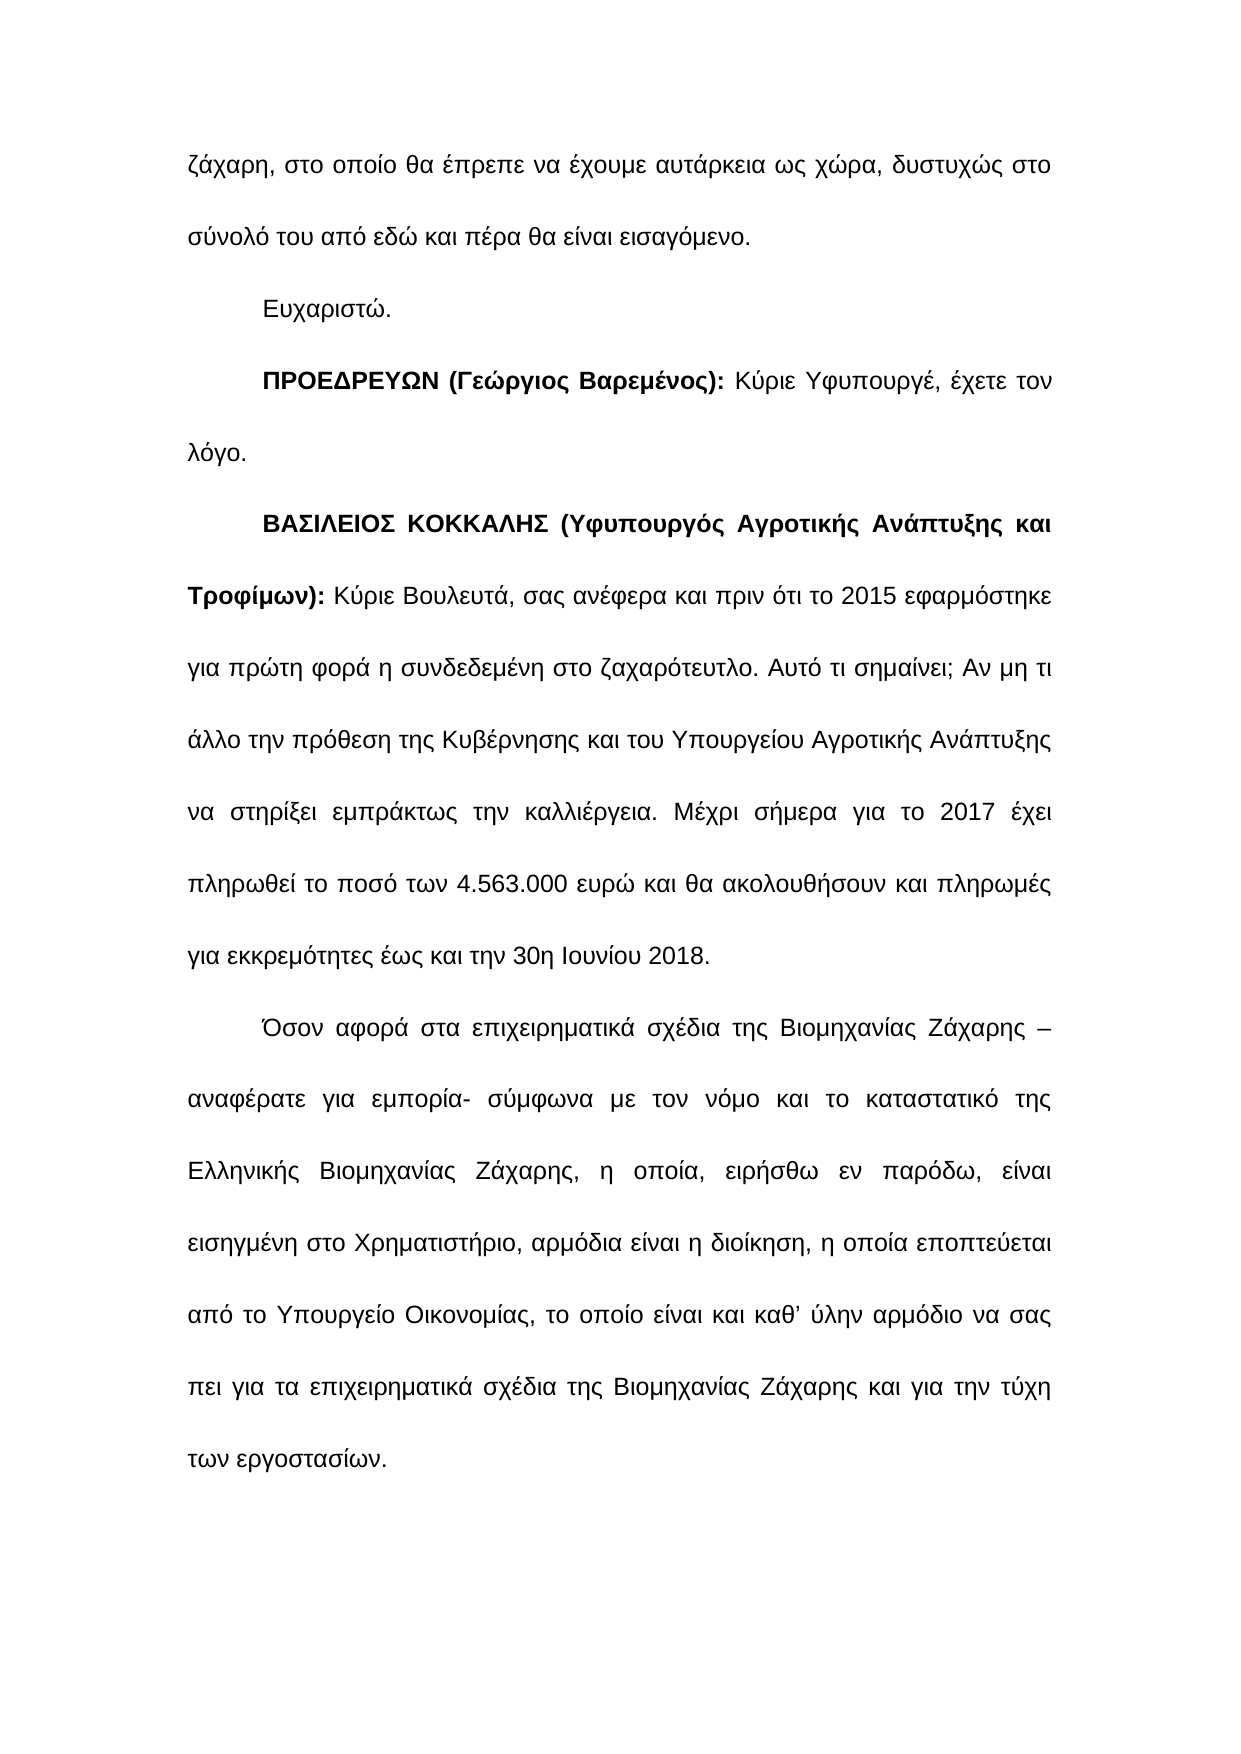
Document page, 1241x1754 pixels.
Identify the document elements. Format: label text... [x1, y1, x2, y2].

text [187, 150, 1053, 251]
text ΒΑΣΙΛΕΙΟΣ ΚΟΚΚΑΛΗΣ (Υφυπουργός Αγροτικής Ανάπτυξης και Τροφίμων): Κύριε Βουλευτά, σας ανέφερα και πριν ότι το 2015 εφαρμόστηκε για πρώτη φορά η συνδεδεμένη στο ζαχαρότευτλο. Αυτό τι σημαίνει; Αν μη τι άλλο την πρόθεση της Κυβέρνησης και του Υπουργείου Αγροτικής Ανάπτυξης να στηρίξει εμπράκτως την καλλιέργεια. Μέχρι σήμερα για το 2017 έχει πληρωθεί το ποσό των 4.563.000 ευρώ και θα ακολουθήσουν και πληρωμές για εκκρεμότητες έως και την 30η Ιουνίου 2018. [187, 509, 1053, 969]
text Ευχαριστώ. [187, 294, 1053, 322]
text Όσον αφορά στα επιχειρηματικά σχέδια της Βιομηχανίας Ζάχαρης –αναφέρατε για εμπορία- σύμφωνα με τον νόμο και το καταστατικό της Ελληνικής Βιομηχανίας Ζάχαρης, η οποία, ειρήσθω εν παρόδω, είναι εισηγμένη στο Χρηματιστήριο, αρμόδια είναι η διοίκηση, η οποία εποπτεύεται από το Υπουργείο Οικονομίας, το οποίο είναι και καθ’ ύλην αρμόδιο να σας πει για τα επιχειρηματικά σχέδια της Βιομηχανίας Ζάχαρης και για την τύχη των εργοστασίων. [187, 1012, 1053, 1472]
text ΠΡΟΕΔΡΕΥΩΝ (Γεώργιος Βαρεμένος): Κύριε Υφυπουργέ, έχετε τον λόγο. [187, 366, 1053, 466]
